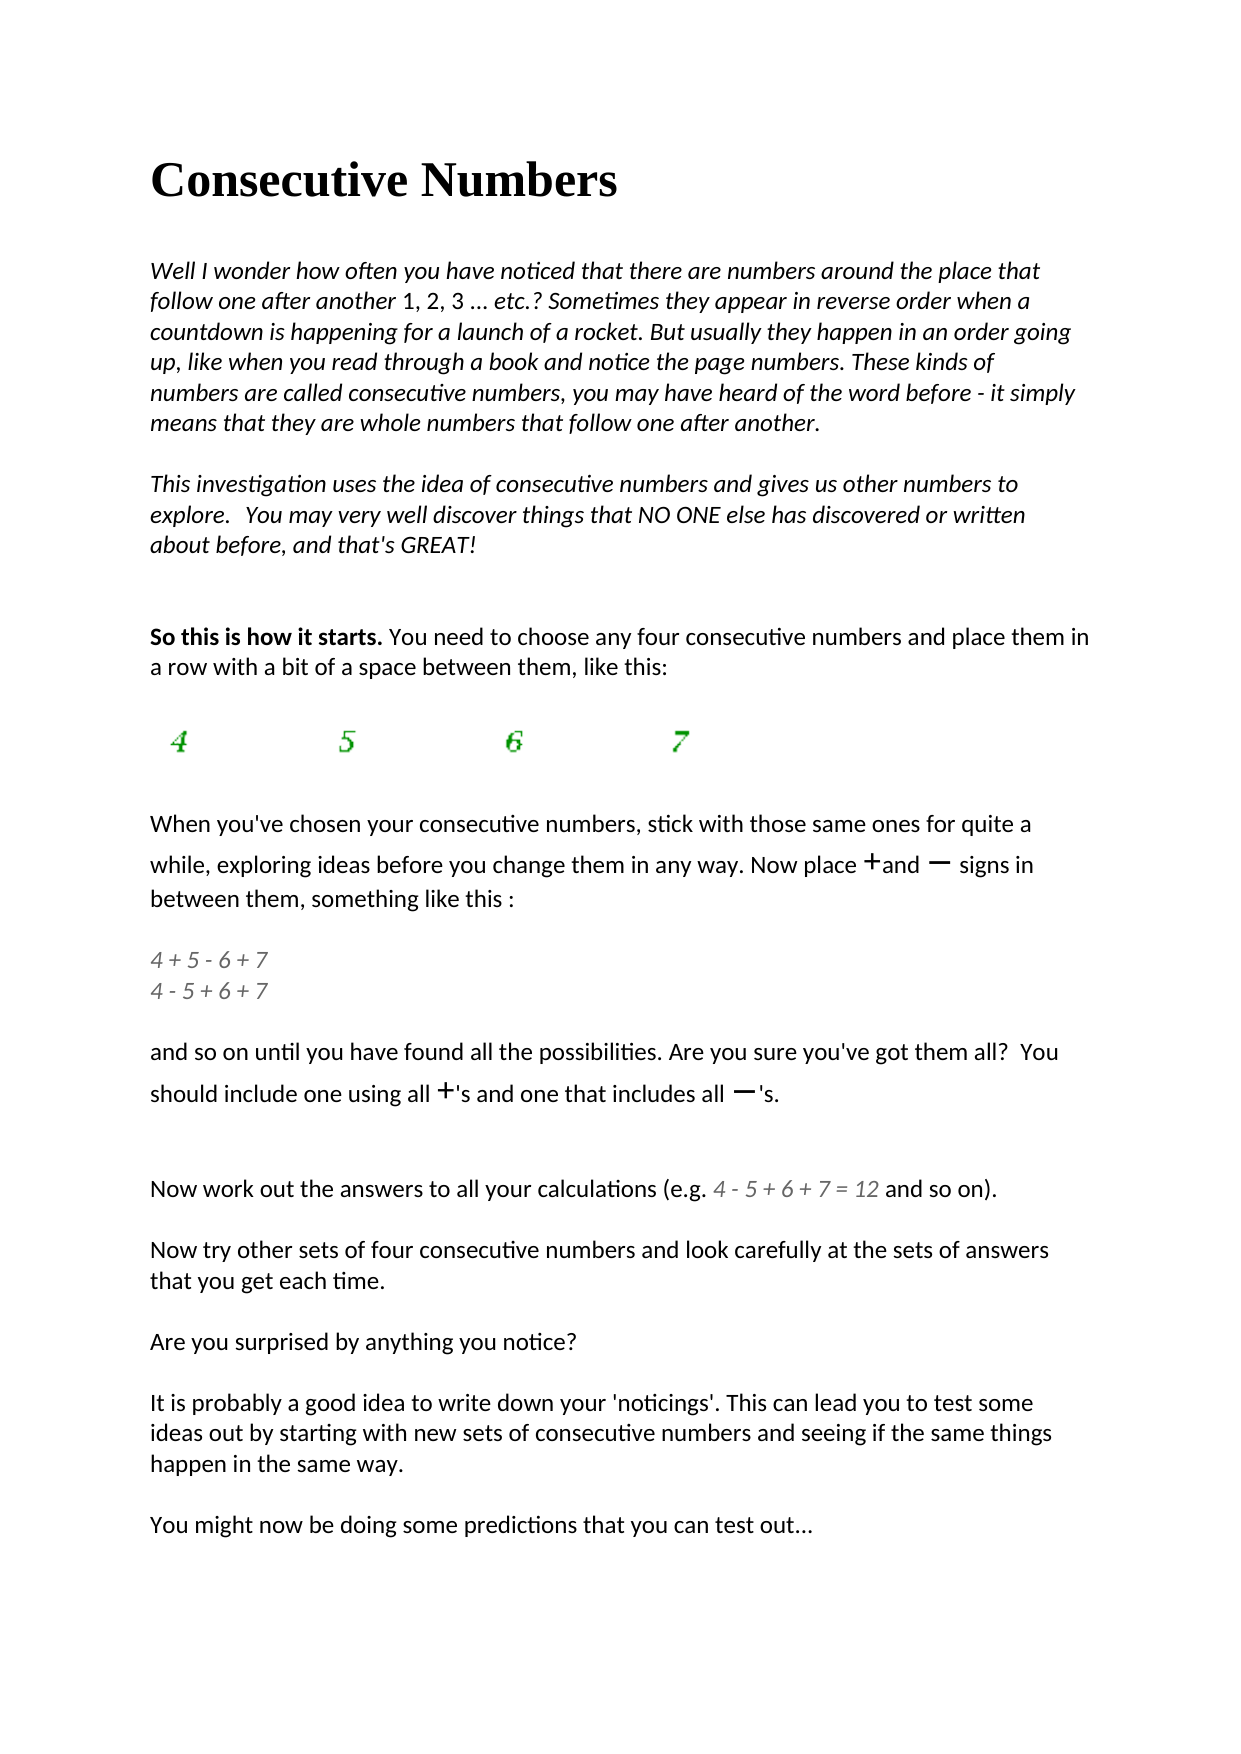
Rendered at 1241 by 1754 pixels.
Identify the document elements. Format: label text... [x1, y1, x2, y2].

subtitle Consecutive Numbers [150, 150, 1090, 207]
picture [150, 712, 715, 778]
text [150, 224, 1090, 1601]
